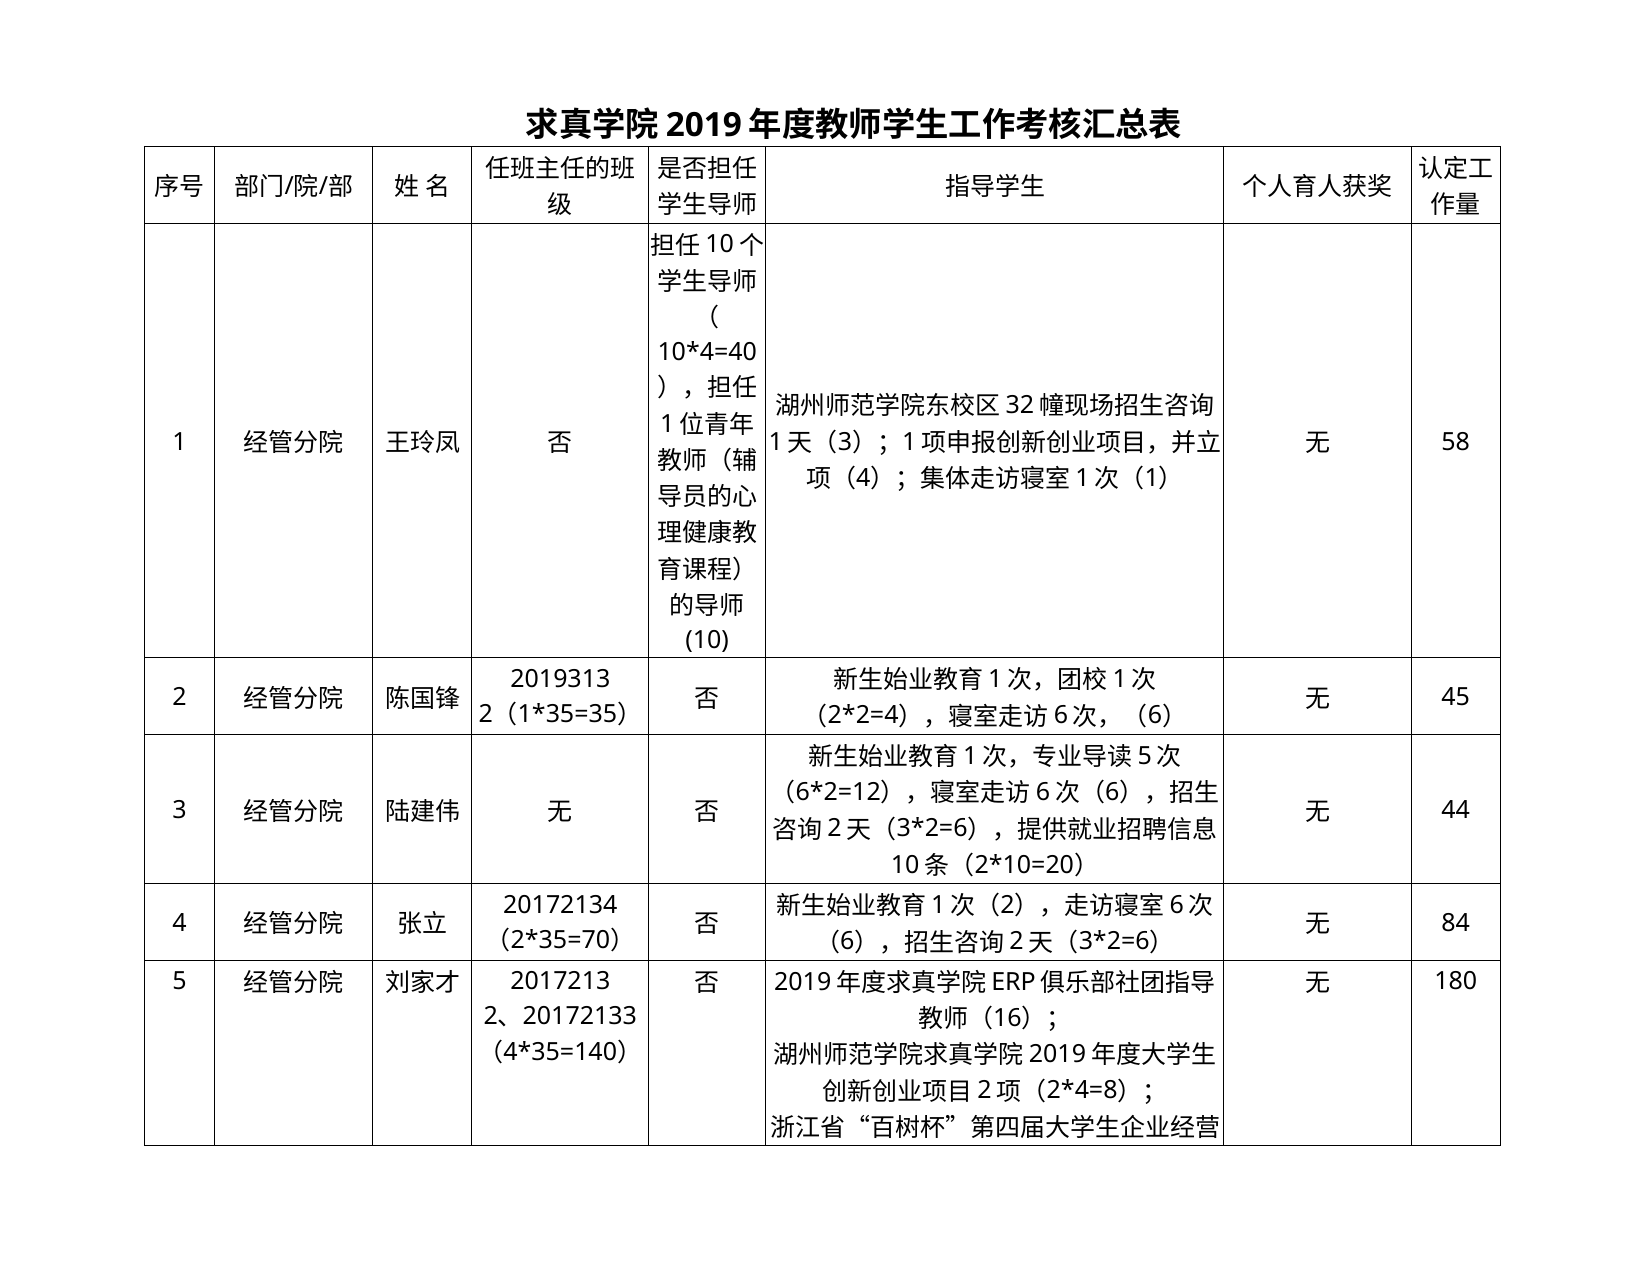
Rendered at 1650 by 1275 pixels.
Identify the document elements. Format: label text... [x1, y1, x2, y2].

table_cell 无 [1224, 658, 1411, 734]
table_cell 新生始业教育1次，专业导读5次（6*2=12），寝室走访6次（6），招生咨询2天（3*2=6），提供就业招聘信息10条（2*10=20） [766, 735, 1223, 883]
table_cell 否 [649, 735, 765, 883]
table_cell 无 [472, 735, 648, 883]
table_header 部门/院/部 [215, 147, 372, 222]
table_header 任班主任的班级 [472, 147, 648, 222]
table_cell 58 [1412, 224, 1500, 657]
table_header 认定工作量 [1412, 147, 1500, 222]
table_cell 王玲凤 [373, 224, 471, 657]
table_cell 5 [145, 961, 214, 1145]
table_cell 否 [649, 658, 765, 734]
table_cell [472, 961, 648, 1145]
table_cell 新生始业教育1次，团校1次（2*2=4），寝室走访6次，（6） [766, 658, 1223, 734]
table_cell 4 [145, 884, 214, 960]
table_cell 否 [649, 961, 765, 1145]
table_header 序号 [145, 147, 214, 222]
table_cell 44 [1412, 735, 1500, 883]
table_cell 1 [145, 224, 214, 657]
table_cell 陆建伟 [373, 735, 471, 883]
text 求真学院2019年度教师学生工作考核汇总表 [146, 97, 1561, 146]
table_cell 陈国锋 [373, 658, 471, 734]
table_cell 经管分院 [215, 224, 372, 657]
table_header 指导学生 [766, 147, 1223, 222]
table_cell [766, 961, 1223, 1145]
table_cell 湖州师范学院东校区32幢现场招生咨询1天（3）；1项申报创新创业项目，并立项（4）；集体走访寝室1次（1） [766, 224, 1223, 657]
table_header 是否担任学生导师 [649, 147, 765, 222]
table_cell 180 [1412, 961, 1500, 1145]
table_cell 张立 [373, 884, 471, 960]
table_cell 无 [1224, 224, 1411, 657]
table_cell 经管分院 [215, 735, 372, 883]
table_cell 20193132（1*35=35） [472, 658, 648, 734]
table_cell 否 [649, 884, 765, 960]
table_cell 担任10个学生导师（10*4=40），担任1位青年教师（辅导员的心理健康教育课程）的导师(10) [649, 224, 765, 657]
table_cell 刘家才 [373, 961, 471, 1145]
table_cell 经管分院 [215, 884, 372, 960]
table_cell 无 [1224, 884, 1411, 960]
table_cell 无 [1224, 735, 1411, 883]
table_cell 新生始业教育1次（2），走访寝室6次（6），招生咨询2天（3*2=6） [766, 884, 1223, 960]
table_cell 经管分院 [215, 961, 372, 1145]
table_cell 84 [1412, 884, 1500, 960]
table_cell 否 [472, 224, 648, 657]
table_header 姓 名 [373, 147, 471, 222]
table_cell 2 [145, 658, 214, 734]
table_cell 45 [1412, 658, 1500, 734]
table_header 个人育人获奖 [1224, 147, 1411, 222]
table_cell 3 [145, 735, 214, 883]
table_cell 无 [1224, 961, 1411, 1145]
table_cell 20172134 （2*35=70） [472, 884, 648, 960]
table_cell 经管分院 [215, 658, 372, 734]
